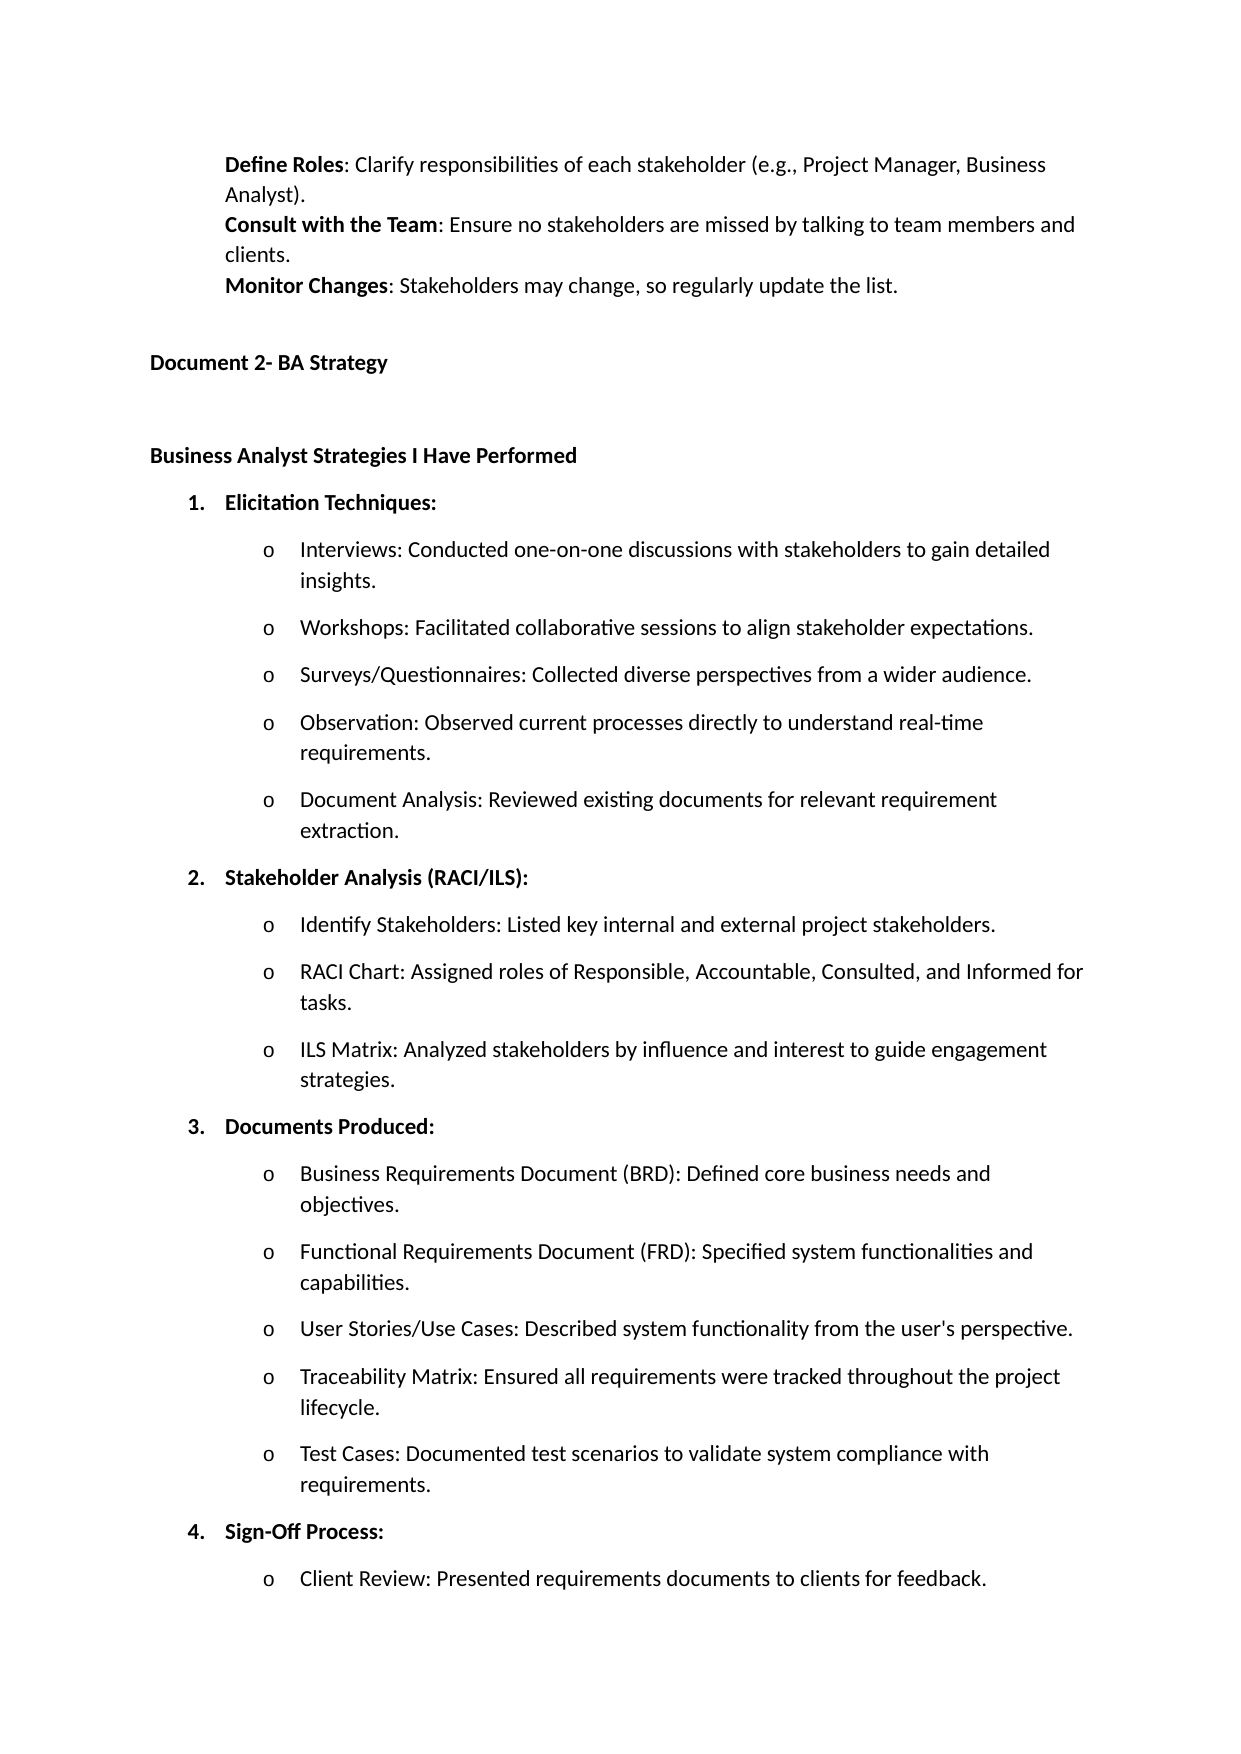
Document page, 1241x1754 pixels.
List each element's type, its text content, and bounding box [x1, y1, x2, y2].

list Functional Requirements Document (FRD): Specified system functionalities and capabilities. [262, 1237, 1090, 1296]
list Stakeholder Analysis (RACI/ILS): [187, 863, 1090, 891]
list Define Roles: Clarify responsibilities of each stakeholder (e.g., Project Manager, Business Analyst). [225, 150, 1090, 208]
text Document 2- BA Strategy [150, 348, 1090, 376]
list Interviews: Conducted one-on-one discussions with stakeholders to gain detailed insights. [262, 535, 1090, 594]
list Surveys/Questionnaires: Collected diverse perspectives from a wider audience. [262, 660, 1090, 689]
list Consult with the Team: Ensure no stakeholders are missed by talking to team members and clients. [225, 210, 1090, 269]
list Traceability Matrix: Ensured all requirements were tracked throughout the project lifecycle. [262, 1362, 1090, 1421]
list User Stories/Use Cases: Described system functionality from the user's perspective. [262, 1314, 1090, 1343]
list Test Cases: Documented test scenarios to validate system compliance with requirements. [262, 1439, 1090, 1498]
list Document Analysis: Reviewed existing documents for relevant requirement extraction. [262, 785, 1090, 844]
list Business Requirements Document (BRD): Defined core business needs and objectives. [262, 1159, 1090, 1218]
text Business Analyst Strategies I Have Performed [150, 442, 1090, 470]
list ILS Matrix: Analyzed stakeholders by influence and interest to guide engagement strategies. [262, 1035, 1090, 1094]
list RACI Chart: Assigned roles of Responsible, Accountable, Consulted, and Informed for tasks. [262, 957, 1090, 1016]
list Client Review: Presented requirements documents to clients for feedback. [262, 1564, 1090, 1593]
list Identify Stakeholders: Listed key internal and external project stakeholders. [262, 910, 1090, 938]
list Workshops: Facilitated collaborative sessions to align stakeholder expectations. [262, 613, 1090, 642]
list Elicitation Techniques: [187, 488, 1090, 517]
list Sign-Off Process: [187, 1517, 1090, 1545]
list Observation: Observed current processes directly to understand real-time requirements. [262, 708, 1090, 767]
list Monitor Changes: Stakeholders may change, so regularly update the list. [225, 271, 1090, 299]
list Documents Produced: [187, 1112, 1090, 1141]
